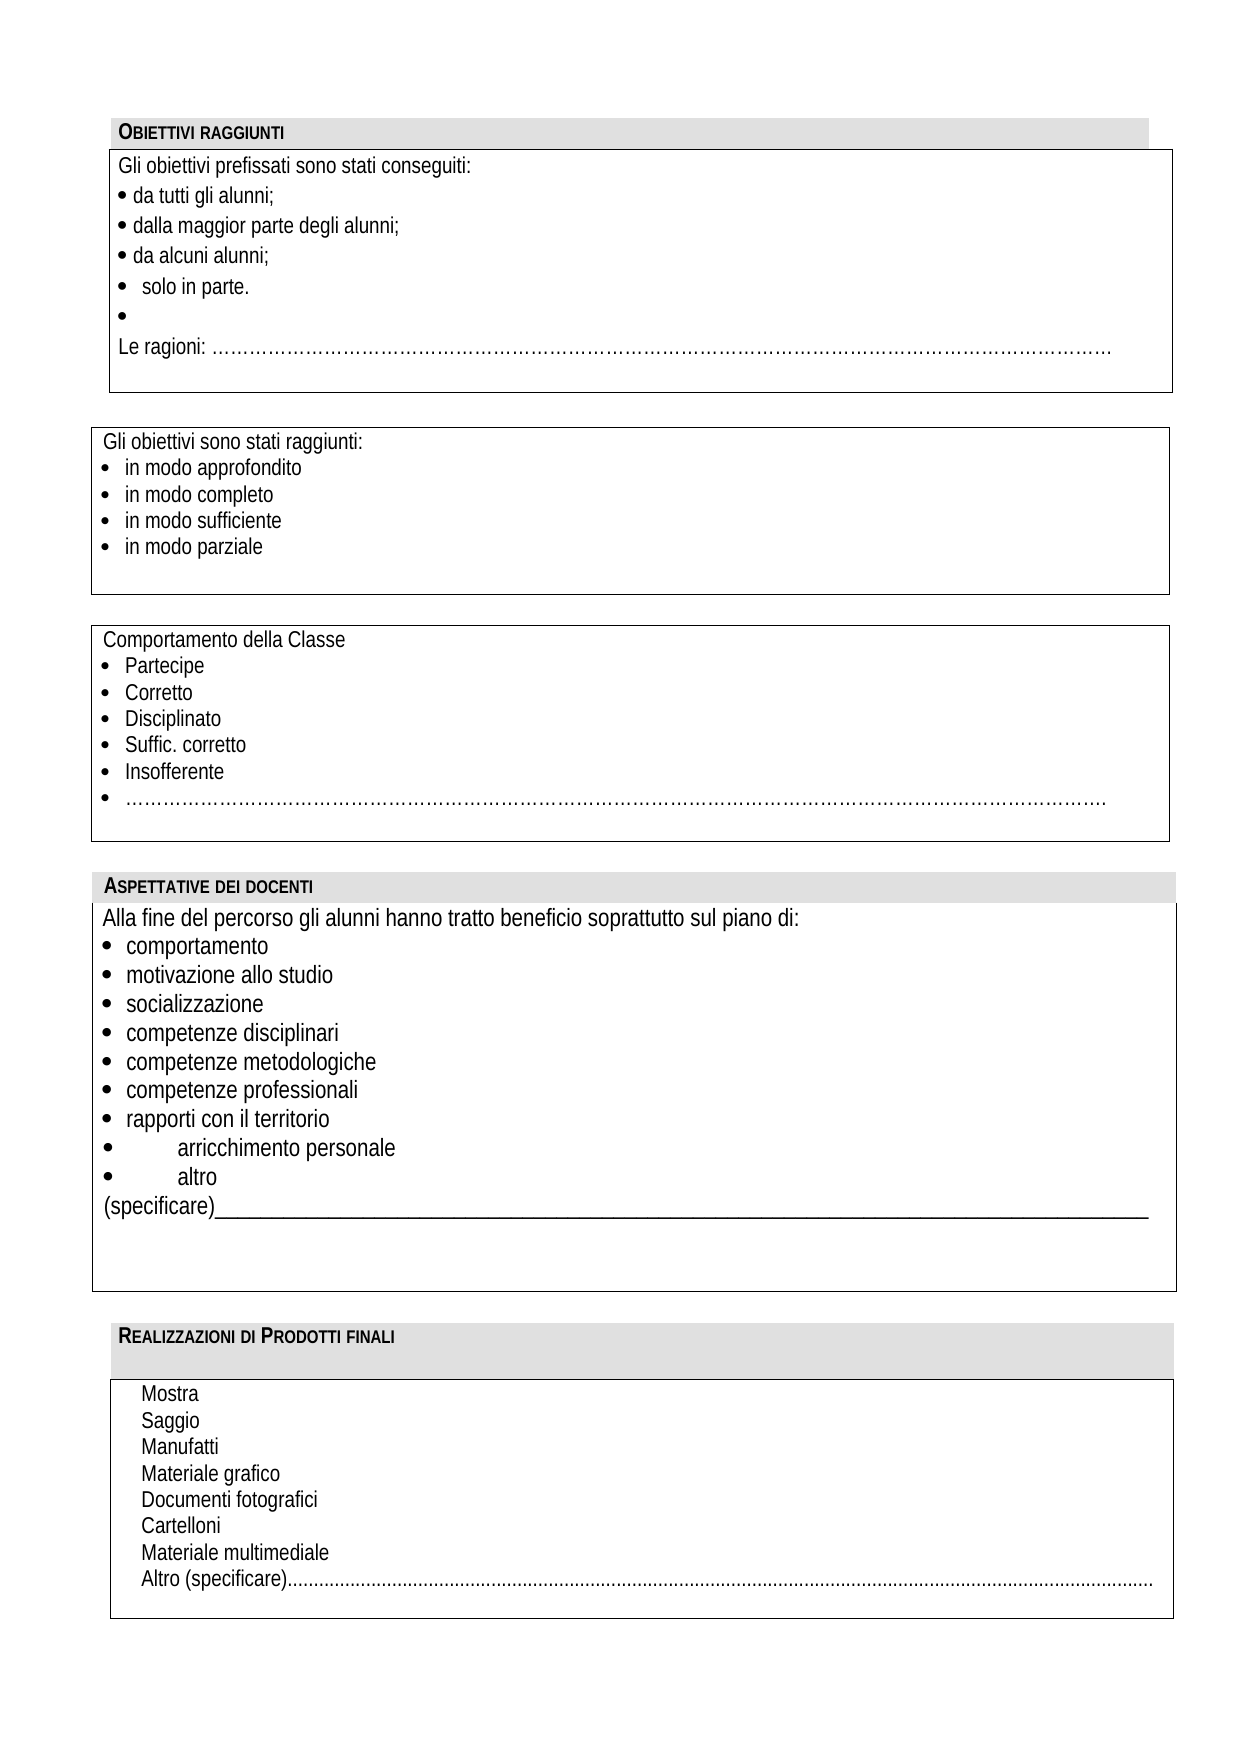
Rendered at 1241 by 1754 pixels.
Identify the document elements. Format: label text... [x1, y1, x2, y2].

text dalla maggior parte degli alunni; [110, 209, 1172, 239]
table_header Aspettative dei docenti [92, 872, 1176, 903]
list solo in parte. [110, 269, 1172, 299]
text da tutti gli alunni; [110, 179, 1172, 208]
table_header Realizzazioni di Prodotti finali [111, 1323, 1174, 1379]
table_header Comportamento della Classe Partecipe Corretto Disciplinato Suffic. corretto Insofferente …………………………………………………………………………………………………………………………………………. [92, 626, 1169, 841]
table_header Gli obiettivi sono stati raggiunti: in modo approfondito in modo completo in modo sufficiente in modo parziale [92, 428, 1169, 594]
text da alcuni alunni; [110, 239, 1172, 269]
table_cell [111, 1380, 1173, 1618]
text Le ragioni: ……………………………………………………………………………………………………………………………… [110, 330, 1172, 359]
table_header Obiettivi raggiunti [111, 118, 1149, 149]
text Gli obiettivi prefissati sono stati conseguiti: [110, 150, 1172, 178]
table_cell Alla fine del percorso gli alunni hanno tratto beneficio soprattutto sul piano di: comportamento motivazione allo studio socializzazione competenze disciplinari competenze metodologiche competenze professionali rapporti con il territorio arricchimento personale altro (specificare)__________________________________________________________________________________ [93, 903, 1176, 1291]
